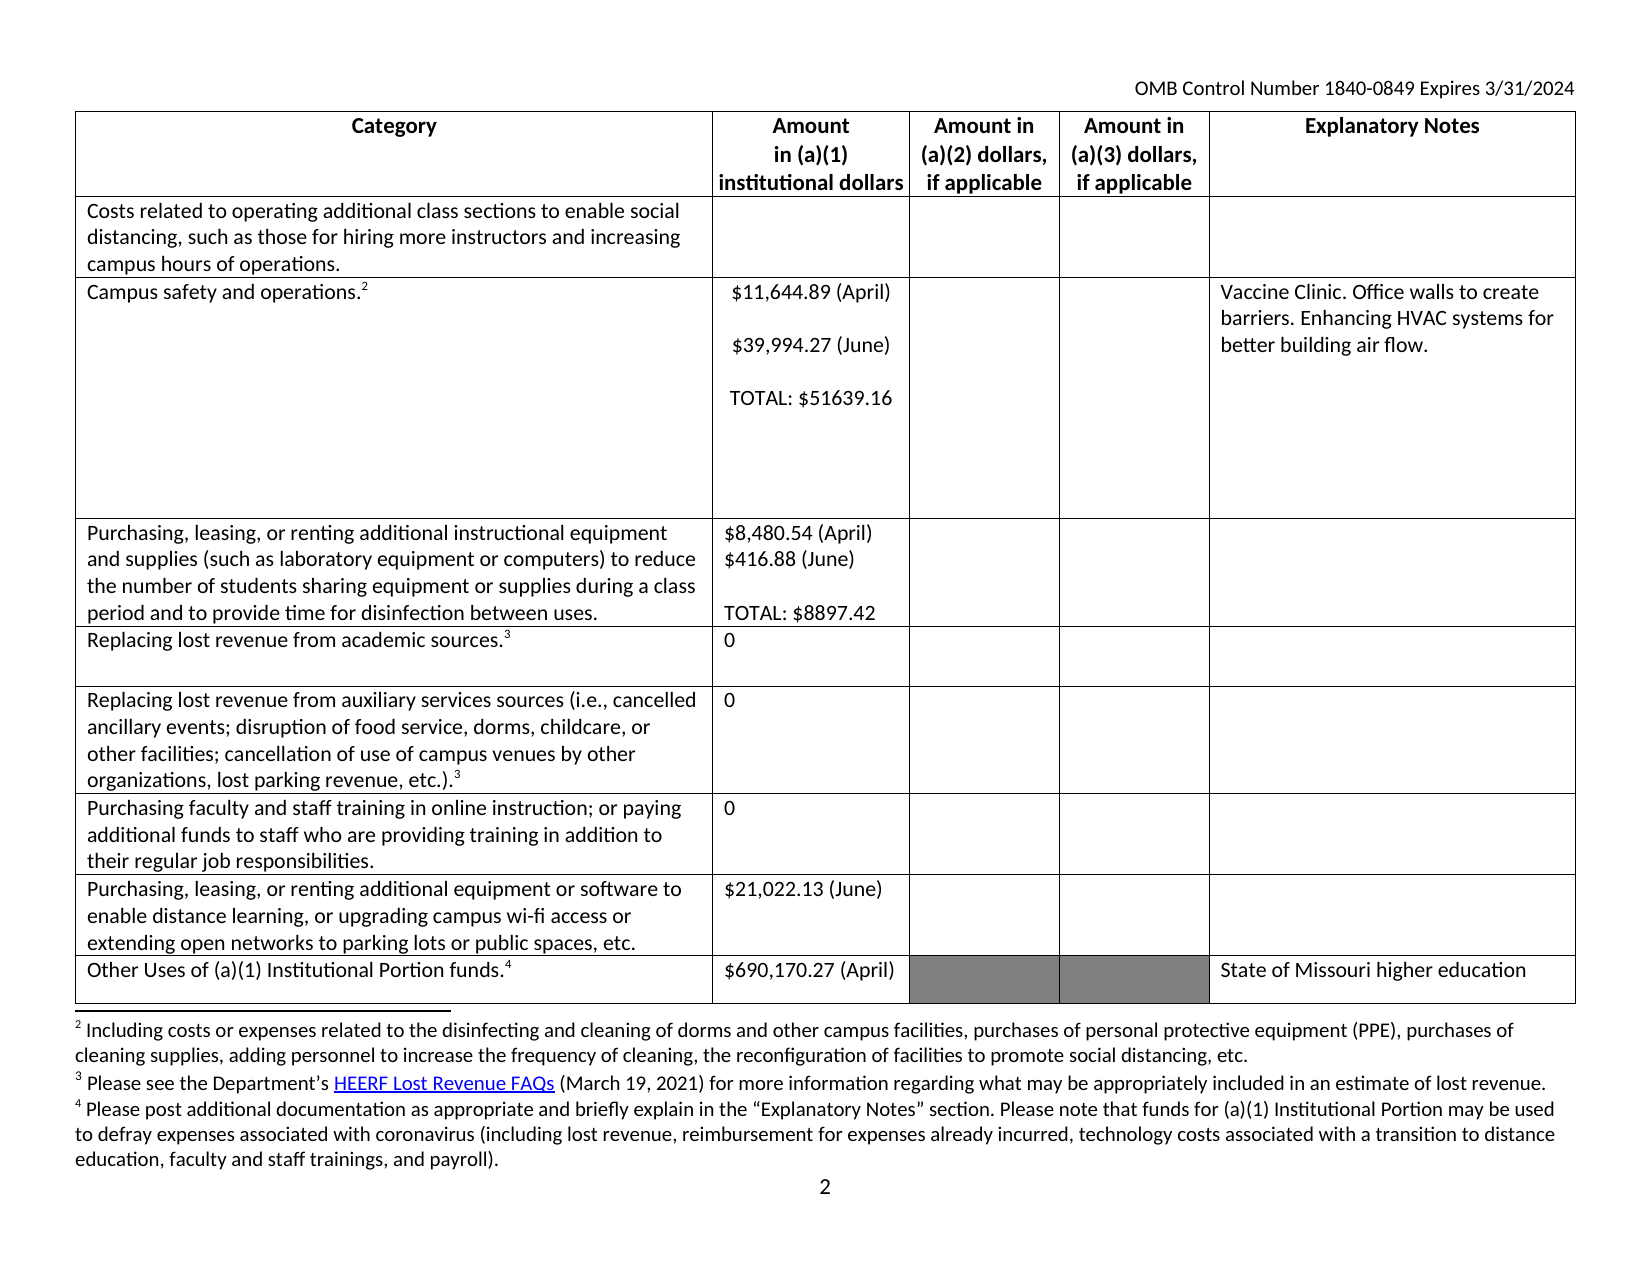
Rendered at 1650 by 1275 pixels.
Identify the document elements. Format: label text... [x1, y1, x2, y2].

table_cell Purchasing faculty and staff training in online instruction; or paying additional funds to staff who are providing training in addition to their regular job responsibilities. [76, 794, 712, 874]
table_cell [1060, 197, 1209, 277]
table_cell Replacing lost revenue from auxiliary services sources (i.e., cancelled ancillary events; disruption of food service, dorms, childcare, or other facilities; cancellation of use of campus venues by other organizations, lost parking revenue, etc.). [76, 687, 712, 793]
table_cell [910, 794, 1059, 874]
table_cell 0 [713, 627, 909, 686]
table_cell [1210, 197, 1575, 277]
table_cell Purchasing, leasing, or renting additional instructional equipment and supplies (such as laboratory equipment or computers) to reduce the number of students sharing equipment or supplies during a class period and to provide time for disinfection between uses. [76, 519, 712, 626]
table_header Amount in (a)(1) institutional dollars [713, 112, 909, 196]
table_cell [1210, 687, 1575, 793]
table_header Amount in (a)(2) dollars, if applicable [910, 112, 1059, 196]
table_cell Replacing lost revenue from academic sources.3 [76, 627, 712, 686]
table_cell [1210, 875, 1575, 955]
table_cell 0 [713, 794, 909, 874]
table_cell $11,644.89 (April) $39,994.27 (June) TOTAL: $51639.16 [713, 278, 909, 518]
table_cell $8,480.54 (April) $416.88 (June) TOTAL: $8897.42 [713, 519, 909, 626]
table_cell [910, 519, 1059, 626]
table_cell Campus safety and operations. [76, 278, 712, 518]
table_cell [1060, 956, 1209, 1003]
table_cell [910, 875, 1059, 955]
table_cell Purchasing, leasing, or renting additional equipment or software to enable distance learning, or upgrading campus wi-fi access or extending open networks to parking lots or public spaces, etc. [76, 875, 712, 955]
table_cell [910, 956, 1059, 1003]
table_cell Vaccine Clinic. Office walls to create barriers. Enhancing HVAC systems for better building air flow. [1210, 278, 1575, 518]
table_cell [1060, 687, 1209, 793]
table_cell Costs related to operating additional class sections to enable social distancing, such as those for hiring more instructors and increasing campus hours of operations. [76, 197, 712, 277]
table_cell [1210, 956, 1575, 1003]
table_cell [713, 197, 909, 277]
table_cell [1060, 875, 1209, 955]
table_cell [910, 197, 1059, 277]
table_cell [1210, 519, 1575, 626]
table_header Category [76, 112, 712, 196]
table_cell 0 [713, 687, 909, 793]
table_cell [1060, 794, 1209, 874]
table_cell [76, 956, 712, 1003]
table_cell [910, 627, 1059, 686]
table_cell [1060, 519, 1209, 626]
table_cell $21,022.13 (June) [713, 875, 909, 955]
table_cell [910, 687, 1059, 793]
table_header Amount in (a)(3) dollars, if applicable [1060, 112, 1209, 196]
table_cell [1060, 627, 1209, 686]
table_header Explanatory Notes [1210, 112, 1575, 196]
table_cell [713, 956, 909, 1003]
table_cell [910, 278, 1059, 518]
table_cell [1210, 627, 1575, 686]
table_cell [1060, 278, 1209, 518]
table_cell [1210, 794, 1575, 874]
